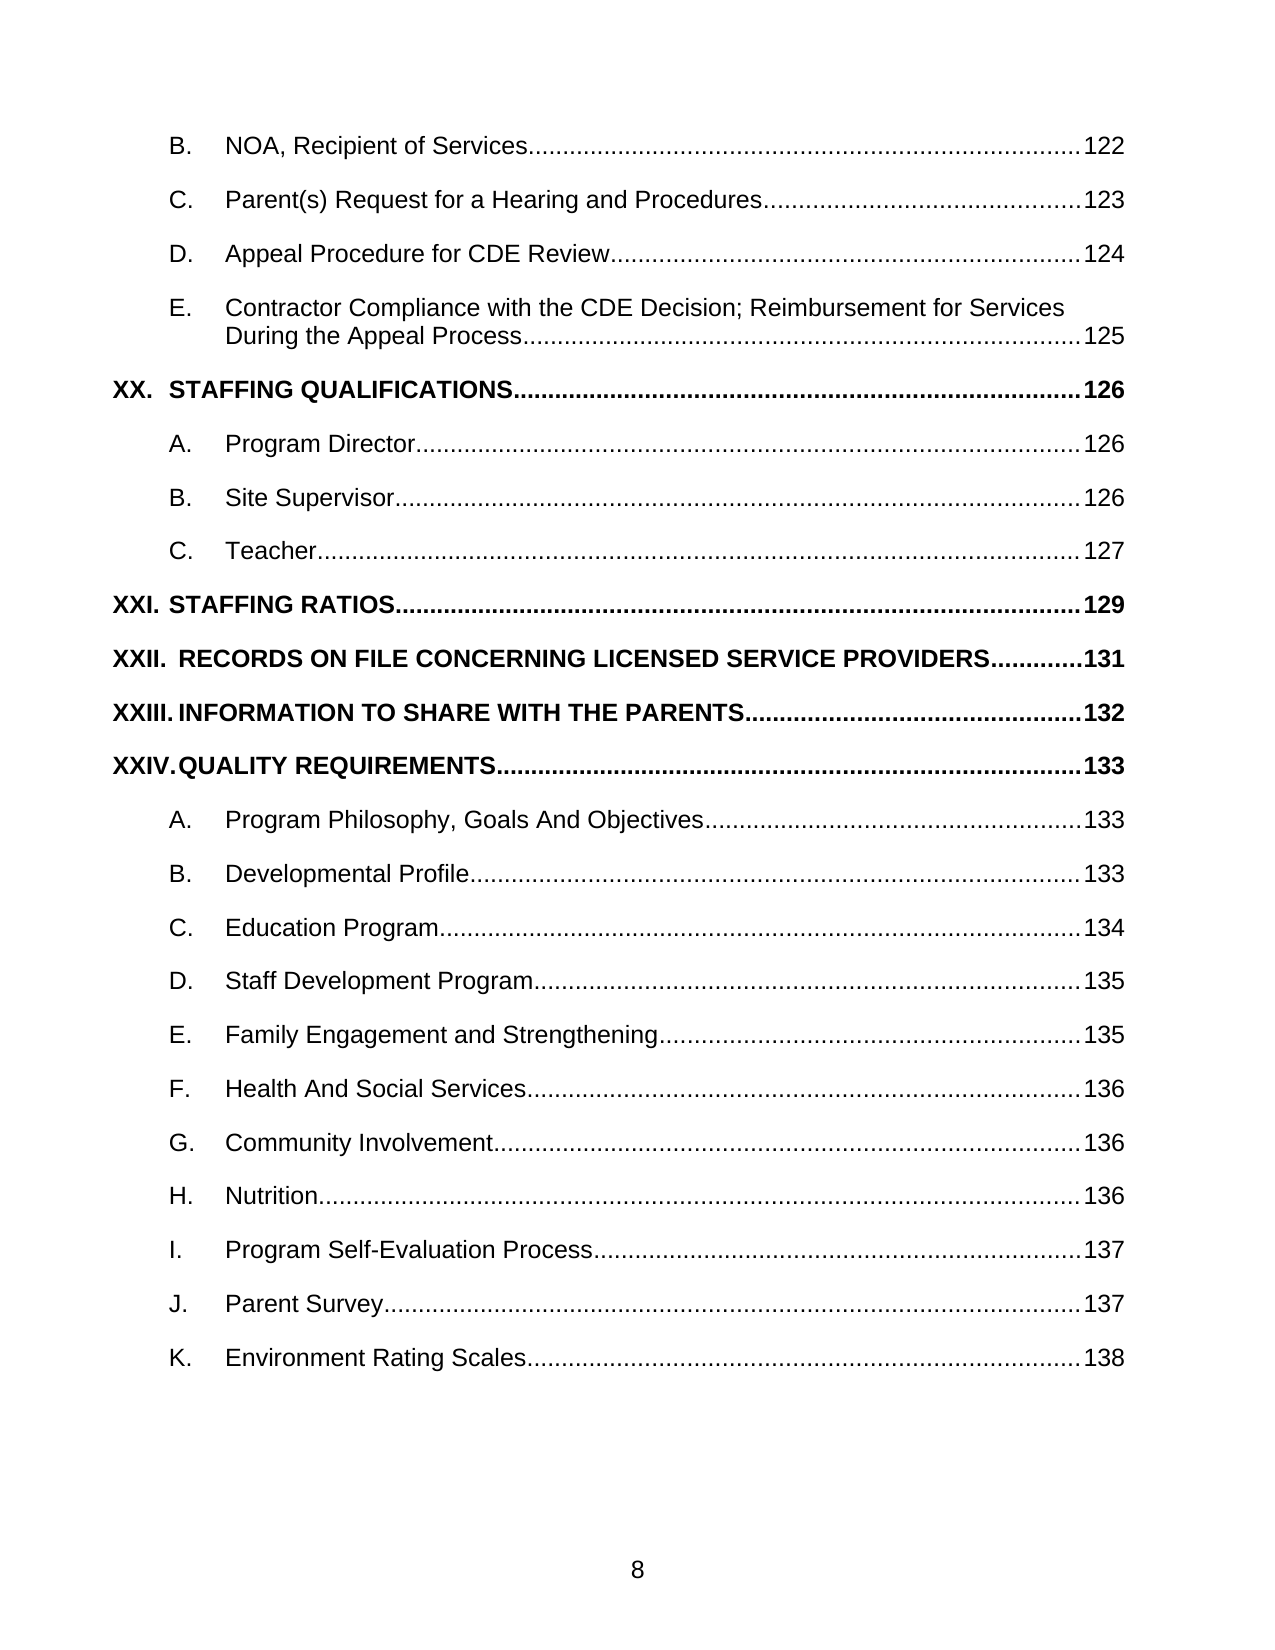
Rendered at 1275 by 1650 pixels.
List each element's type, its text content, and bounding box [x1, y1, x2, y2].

text B. Developmental Profile 133 [169, 859, 1132, 887]
text B. NOA, Recipient of Services 122 [169, 131, 1132, 160]
text A. Program Philosophy, Goals And Objectives 133 [169, 805, 1132, 834]
text D. Appeal Procedure for CDE Review 124 [169, 239, 1132, 267]
text E. Contractor Compliance with the CDE Decision; Reimbursement for Services During the Appeal Process 125 [169, 292, 1132, 350]
text XX. STAFFING QUALIFICATIONS 126 [112, 375, 1162, 404]
text E. Family Engagement and Strengthening 135 [169, 1020, 1132, 1049]
text G. Community Involvement 136 [169, 1127, 1132, 1156]
text H. Nutrition 136 [169, 1181, 1132, 1210]
text C. Teacher 127 [169, 536, 1132, 565]
text XXIII. INFORMATION TO SHARE WITH THE PARENTS 132 [112, 697, 1162, 726]
text XXI. STAFFING RATIOS 129 [112, 590, 1162, 619]
text D. Staff Development Program 135 [169, 966, 1132, 995]
text B. Site Supervisor 126 [169, 482, 1132, 511]
text XXIV. QUALITY REQUIREMENTS 133 [112, 751, 1162, 780]
text K. Environment Rating Scales 138 [169, 1342, 1132, 1371]
text F. Health And Social Services 136 [169, 1074, 1132, 1102]
text A. Program Director 126 [169, 429, 1132, 457]
text J. Parent Survey 137 [169, 1289, 1132, 1317]
text C. Education Program 134 [169, 912, 1132, 941]
text C. Parent(s) Request for a Hearing and Procedures 123 [169, 185, 1132, 214]
text XXII. RECORDS ON FILE CONCERNING LICENSED SERVICE PROVIDERS 131 [112, 644, 1162, 672]
text I. Program Self-Evaluation Process 137 [169, 1235, 1132, 1264]
